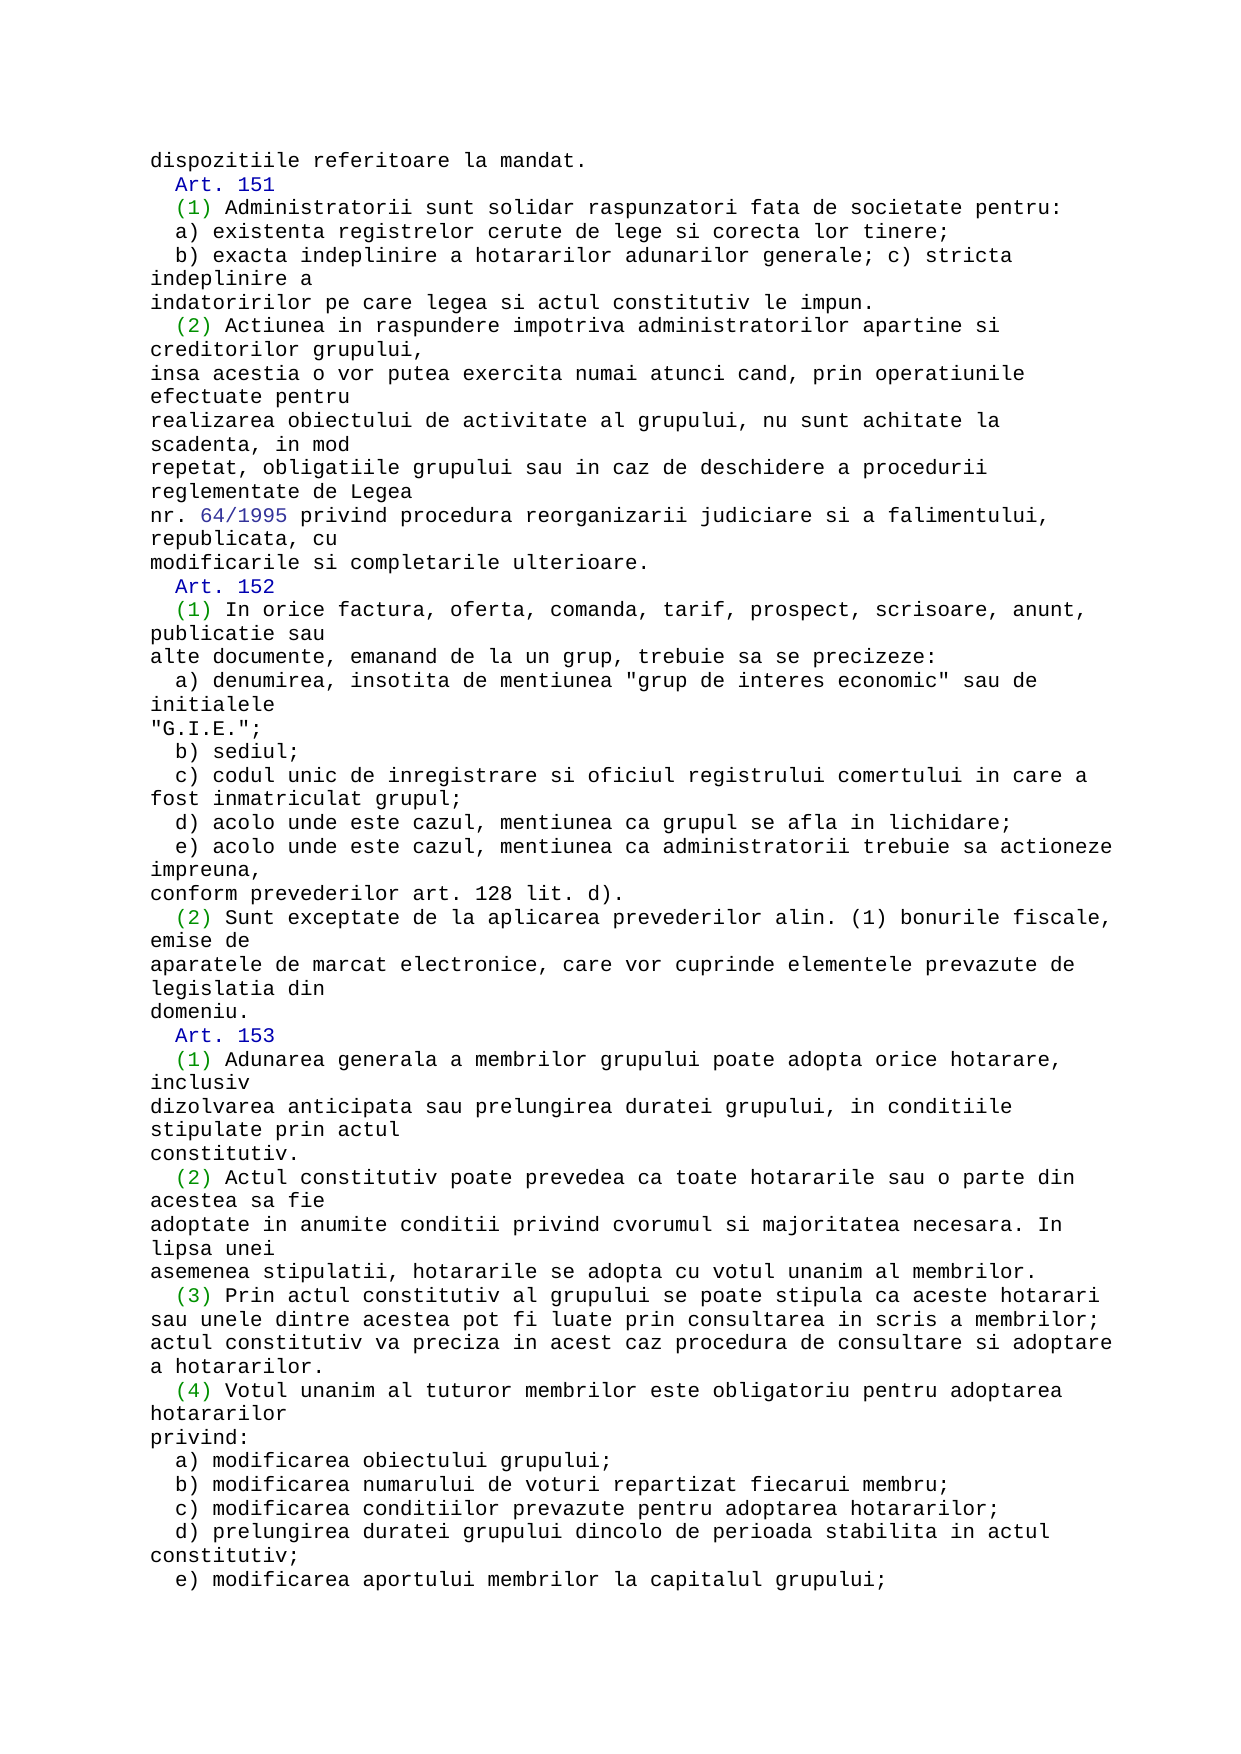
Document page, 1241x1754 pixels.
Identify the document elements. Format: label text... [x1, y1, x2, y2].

text Art. 152 [150, 576, 1122, 599]
text b) modificarea numarului de voturi repartizat fiecarui membru; [150, 1474, 1122, 1498]
text adoptate in anumite conditii privind cvorumul si majoritatea necesara. In lipsa unei [150, 1214, 1122, 1261]
text privind: [150, 1427, 1122, 1451]
text Art. 153 [150, 1025, 1122, 1048]
text c) modificarea conditiilor prevazute pentru adoptarea hotararilor; [150, 1498, 1122, 1521]
text modificarile si completarile ulterioare. [150, 552, 1122, 576]
text "G.I.E."; [150, 717, 1122, 741]
text realizarea obiectului de activitate al grupului, nu sunt achitate la scadenta, in mod [150, 410, 1122, 457]
text a) denumirea, insotita de mentiunea "grup de interes economic" sau de initialele [150, 670, 1122, 717]
text domeniu. [150, 1001, 1122, 1025]
text nr. 64/1995 privind procedura reorganizarii judiciare si a falimentului, republicata, cu [150, 505, 1122, 552]
text d) acolo unde este cazul, mentiunea ca grupul se afla in lichidare; [150, 812, 1122, 836]
text (2) Sunt exceptate de la aplicarea prevederilor alin. (1) bonurile fiscale, emise de [150, 907, 1122, 954]
text Art. 151 [150, 174, 1122, 197]
text b) sediul; [150, 741, 1122, 765]
text dispozitiile referitoare la mandat. [150, 150, 1122, 174]
text c) codul unic de inregistrare si oficiul registrului comertului in care a fost inmatriculat grupul; [150, 765, 1122, 812]
text conform prevederilor art. 128 lit. d). [150, 883, 1122, 907]
text (2) Actiunea in raspundere impotriva administratorilor apartine si creditorilor grupului, [150, 316, 1122, 363]
text insa acestia o vor putea exercita numai atunci cand, prin operatiunile efectuate pentru [150, 363, 1122, 410]
text constitutiv. [150, 1143, 1122, 1167]
text a) existenta registrelor cerute de lege si corecta lor tinere; [150, 221, 1122, 244]
text e) modificarea aportului membrilor la capitalul grupului; [150, 1569, 1122, 1592]
text alte documente, emanand de la un grup, trebuie sa se precizeze: [150, 647, 1122, 670]
text asemenea stipulatii, hotararile se adopta cu votul unanim al membrilor. [150, 1261, 1122, 1285]
text b) exacta indeplinire a hotararilor adunarilor generale; c) stricta indeplinire a [150, 244, 1122, 292]
text aparatele de marcat electronice, care vor cuprinde elementele prevazute de legislatia din [150, 954, 1122, 1001]
text d) prelungirea duratei grupului dincolo de perioada stabilita in actul constitutiv; [150, 1521, 1122, 1569]
text indatoririlor pe care legea si actul constitutiv le impun. [150, 292, 1122, 316]
text (1) Administratorii sunt solidar raspunzatori fata de societate pentru: [150, 197, 1122, 221]
text (2) Actul constitutiv poate prevedea ca toate hotararile sau o parte din acestea sa fie [150, 1167, 1122, 1214]
text repetat, obligatiile grupului sau in caz de deschidere a procedurii reglementate de Legea [150, 457, 1122, 505]
text (1) Adunarea generala a membrilor grupului poate adopta orice hotarare, inclusiv [150, 1048, 1122, 1096]
text (3) Prin actul constitutiv al grupului se poate stipula ca aceste hotarari sau unele dintre acestea pot fi luate prin consultarea in scris a membrilor; actul constitutiv va preciza in acest caz procedura de consultare si adoptare a hotararilor. [150, 1285, 1122, 1379]
text e) acolo unde este cazul, mentiunea ca administratorii trebuie sa actioneze impreuna, [150, 836, 1122, 883]
text dizolvarea anticipata sau prelungirea duratei grupului, in conditiile stipulate prin actul [150, 1096, 1122, 1143]
text (4) Votul unanim al tuturor membrilor este obligatoriu pentru adoptarea hotararilor [150, 1379, 1122, 1427]
text (1) In orice factura, oferta, comanda, tarif, prospect, scrisoare, anunt, publicatie sau [150, 599, 1122, 647]
text a) modificarea obiectului grupului; [150, 1451, 1122, 1474]
